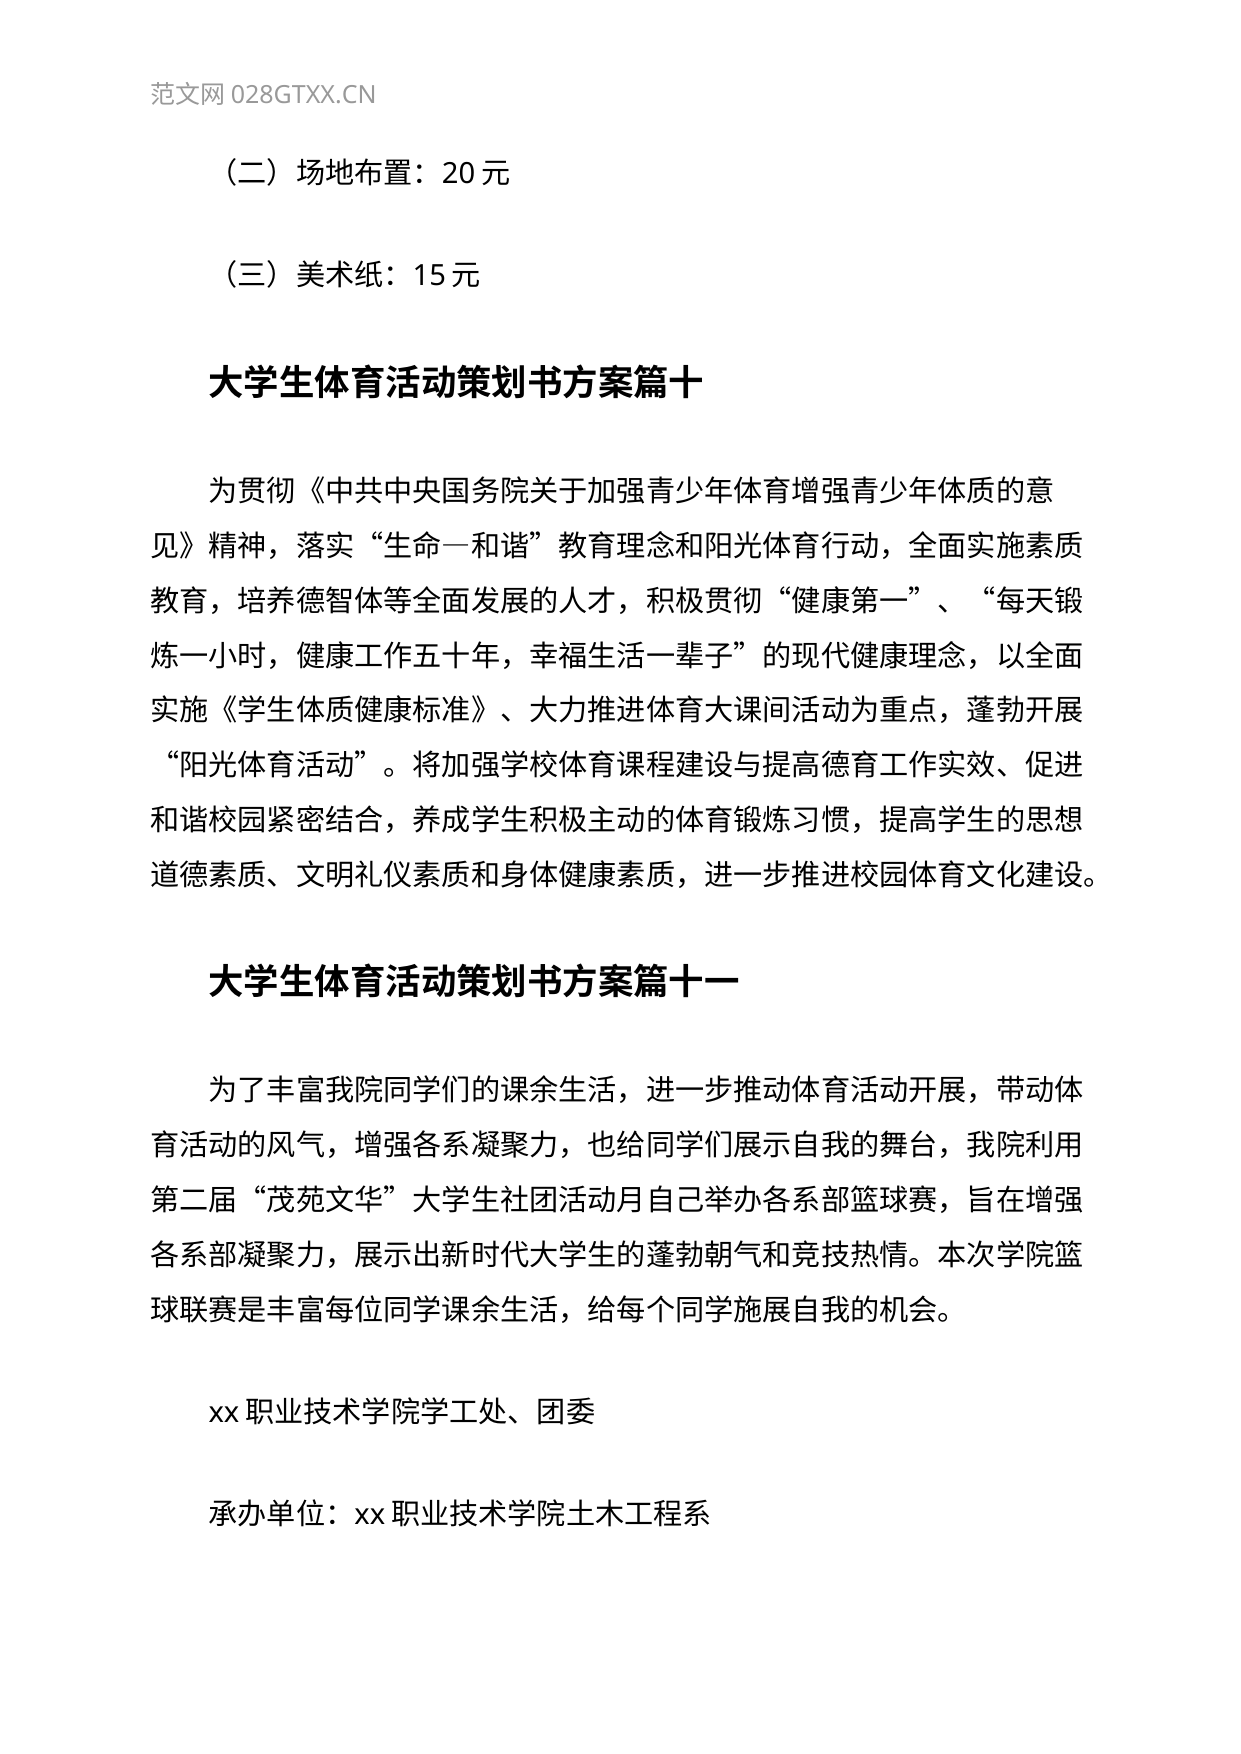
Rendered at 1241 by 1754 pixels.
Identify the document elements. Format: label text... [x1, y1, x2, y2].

text （二）场地布置：20元 [150, 150, 1090, 192]
text （三）美术纸：15元 [150, 252, 1090, 294]
text 为贯彻《中共中央国务院关于加强青少年体育增强青少年体质的意见》精神，落实“生命—和谐”教育理念和阳光体育行动，全面实施素质教育，培养德智体等全面发展的人才，积极贯彻“健康第一”、“每天锻炼一小时，健康工作五十年，幸福生活一辈子”的现代健康理念，以全面实施《学生体质健康标准》、大力推进体育大课间活动为重点，蓬勃开展“阳光体育活动”。将加强学校体育课程建设与提高德育工作实效、促进和谐校园紧密结合，养成学生积极主动的体育锻炼习惯，提高学生的思想道德素质、文明礼仪素质和身体健康素质，进一步推进校园体育文化建设。 [150, 467, 1090, 894]
text 为了丰富我院同学们的课余生活，进一步推动体育活动开展，带动体育活动的风气，增强各系凝聚力，也给同学们展示自我的舞台，我院利用第二届“茂苑文华”大学生社团活动月自己举办各系部篮球赛，旨在增强各系部凝聚力，展示出新时代大学生的蓬勃朝气和竞技热情。本次学院篮球联赛是丰富每位同学课余生活，给每个同学施展自我的机会。 [150, 1067, 1090, 1329]
text 大学生体育活动策划书方案篇十一 [150, 953, 1090, 1005]
text 大学生体育活动策划书方案篇十 [150, 354, 1090, 405]
text xx职业技术学院学工处、团委 [150, 1388, 1090, 1431]
text 承办单位：xx职业技术学院土木工程系 [150, 1490, 1090, 1533]
